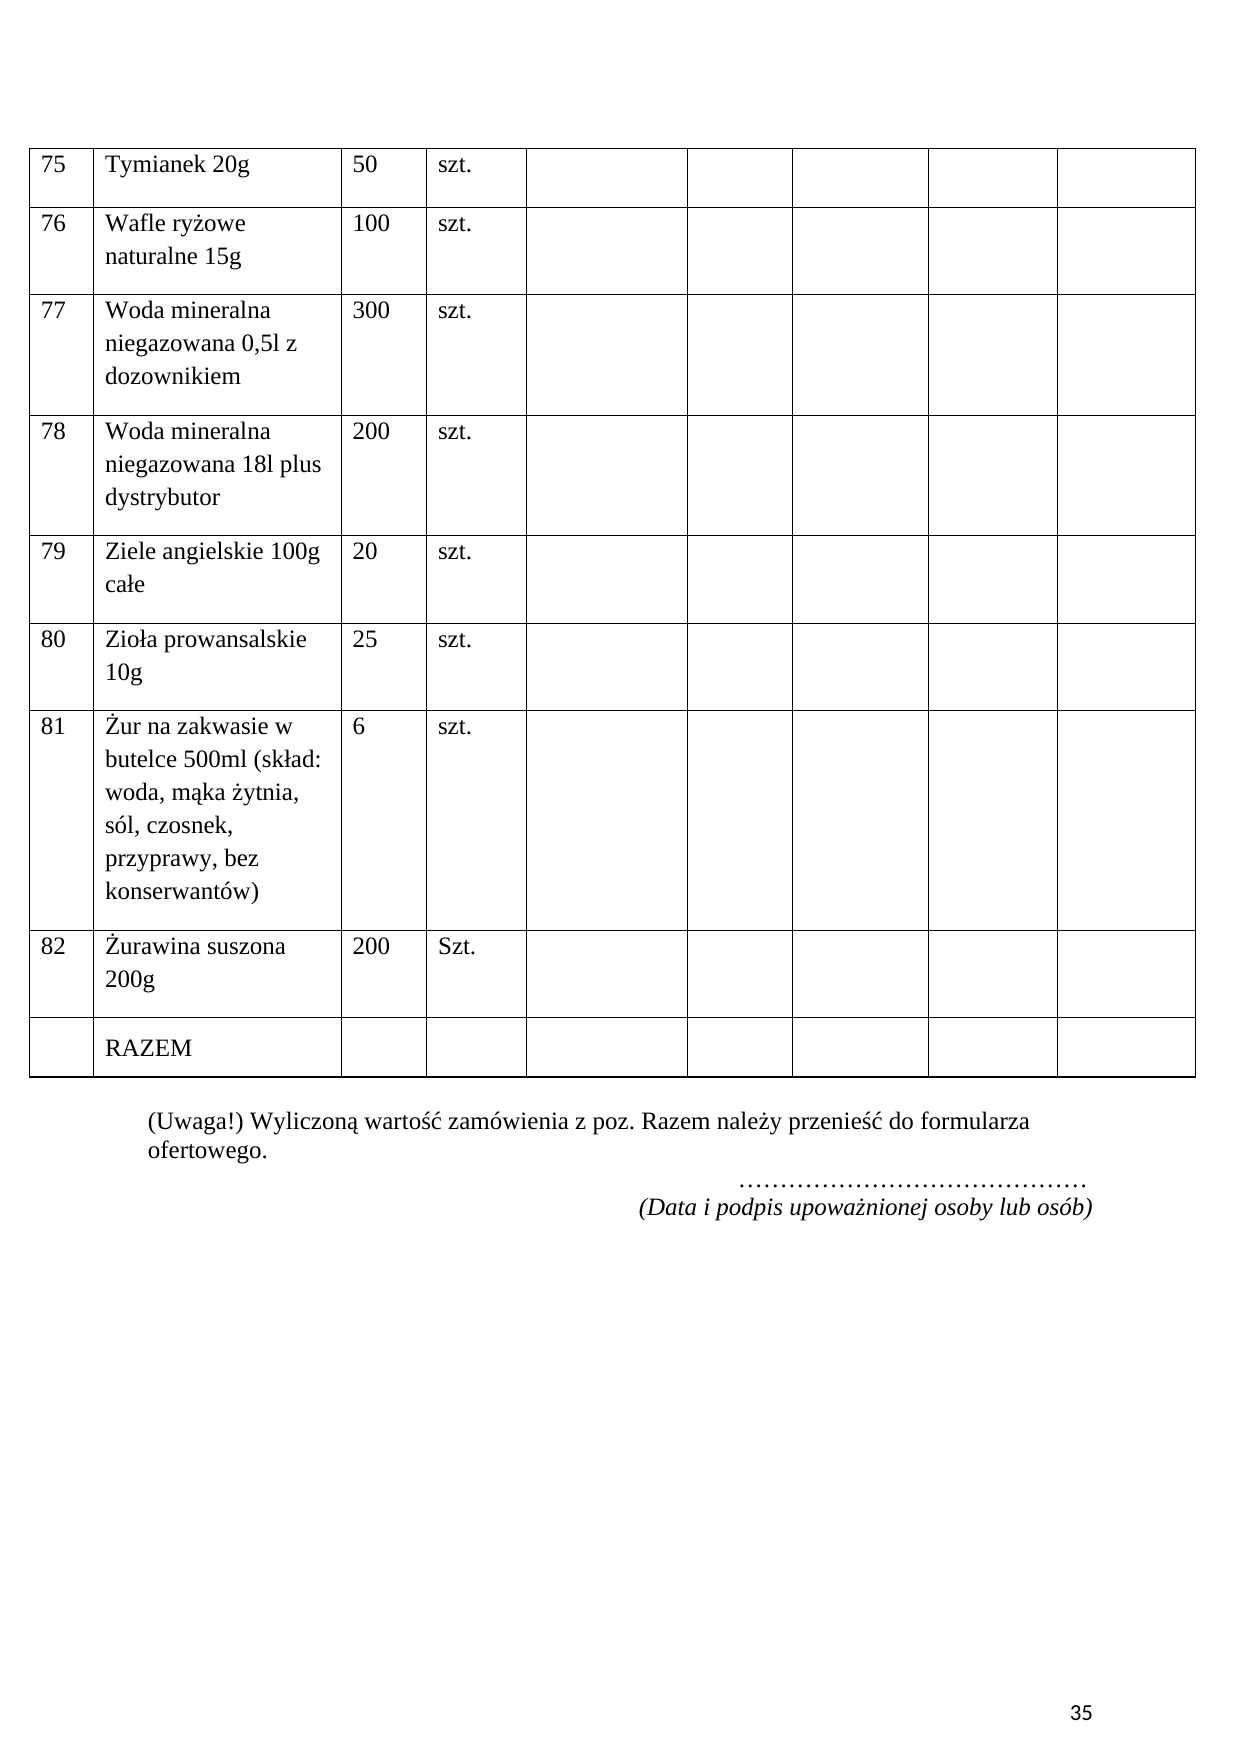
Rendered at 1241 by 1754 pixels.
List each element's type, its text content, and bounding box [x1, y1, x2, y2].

table_cell [1058, 536, 1195, 623]
table_cell 300 [342, 295, 426, 415]
table_cell [527, 624, 687, 710]
table_cell Wafle ryżowe naturalne 15g [94, 208, 341, 294]
table_cell [527, 295, 687, 415]
table_cell [793, 536, 928, 623]
table_cell 81 [30, 711, 93, 930]
table_cell [1058, 295, 1195, 415]
table_cell Ziele angielskie 100g całe [94, 536, 341, 623]
table_cell [929, 624, 1057, 710]
table_cell 200 [342, 416, 426, 535]
table_cell 200 [342, 931, 426, 1017]
table_cell [793, 624, 928, 710]
table_cell [1058, 208, 1195, 294]
table_cell [688, 711, 792, 930]
table_cell 20 [342, 536, 426, 623]
table_cell [929, 931, 1057, 1017]
table_cell [929, 149, 1057, 207]
table_cell [929, 1018, 1057, 1076]
table_cell [527, 536, 687, 623]
table_cell 77 [30, 295, 93, 415]
table_cell [527, 931, 687, 1017]
table_cell szt. [427, 624, 526, 710]
table_cell [929, 536, 1057, 623]
table_cell [427, 1018, 526, 1076]
table_cell [342, 1018, 426, 1076]
table_cell Woda mineralna niegazowana 18l plus dystrybutor [94, 416, 341, 535]
table_cell [1058, 1018, 1195, 1076]
table_cell [527, 208, 687, 294]
table_cell Tymianek 20g [94, 149, 341, 207]
table_cell [688, 931, 792, 1017]
table_cell [793, 1018, 928, 1076]
table_cell [688, 208, 792, 294]
table_cell [688, 624, 792, 710]
table_cell [929, 711, 1057, 930]
table_cell [527, 416, 687, 535]
table_cell 50 [342, 149, 426, 207]
table_cell 100 [342, 208, 426, 294]
table_cell [527, 711, 687, 930]
table_cell [688, 1018, 792, 1076]
table_cell RAZEM [94, 1018, 341, 1076]
table_cell 76 [30, 208, 93, 294]
table_cell szt. [427, 416, 526, 535]
table_cell Woda mineralna niegazowana 0,5l z dozownikiem [94, 295, 341, 415]
table_cell szt. [427, 295, 526, 415]
table_cell [688, 416, 792, 535]
table_cell [527, 1018, 687, 1076]
table_cell szt. [427, 208, 526, 294]
text (Uwaga!) Wyliczoną wartość zamówienia z poz. Razem należy przenieść do formularza ofertowego. [148, 1106, 1093, 1164]
text (Data i podpis upoważnionej osoby lub osób) [148, 1192, 1093, 1221]
table_cell [793, 711, 928, 930]
table_cell [793, 208, 928, 294]
text …………………………………… [664, 1164, 1093, 1192]
table_cell [793, 149, 928, 207]
table_cell [1058, 624, 1195, 710]
table_cell 75 [30, 149, 93, 207]
table_cell [1058, 931, 1195, 1017]
table_cell [929, 295, 1057, 415]
table_cell 78 [30, 416, 93, 535]
table_cell [688, 536, 792, 623]
table_cell 80 [30, 624, 93, 710]
table_cell [929, 416, 1057, 535]
table_cell Szt. [427, 931, 526, 1017]
table_cell 79 [30, 536, 93, 623]
table_cell 25 [342, 624, 426, 710]
table_cell [688, 295, 792, 415]
table_cell [1058, 149, 1195, 207]
table_cell szt. [427, 711, 526, 930]
table_cell Zioła prowansalskie 10g [94, 624, 341, 710]
table_cell szt. [427, 536, 526, 623]
table_cell [1058, 416, 1195, 535]
table_cell szt. [427, 149, 526, 207]
table_cell [793, 416, 928, 535]
table_cell [30, 1018, 93, 1076]
table_cell 6 [342, 711, 426, 930]
table_cell [929, 208, 1057, 294]
table_cell Żurawina suszona 200g [94, 931, 341, 1017]
table_cell [1058, 711, 1195, 930]
table_cell [793, 931, 928, 1017]
table_cell Żur na zakwasie w butelce 500ml (skład: woda, mąka żytnia, sól, czosnek, przyprawy, bez konserwantów) [94, 711, 341, 930]
table_cell [793, 295, 928, 415]
table_cell [688, 149, 792, 207]
table_cell 82 [30, 931, 93, 1017]
table_cell [527, 149, 687, 207]
